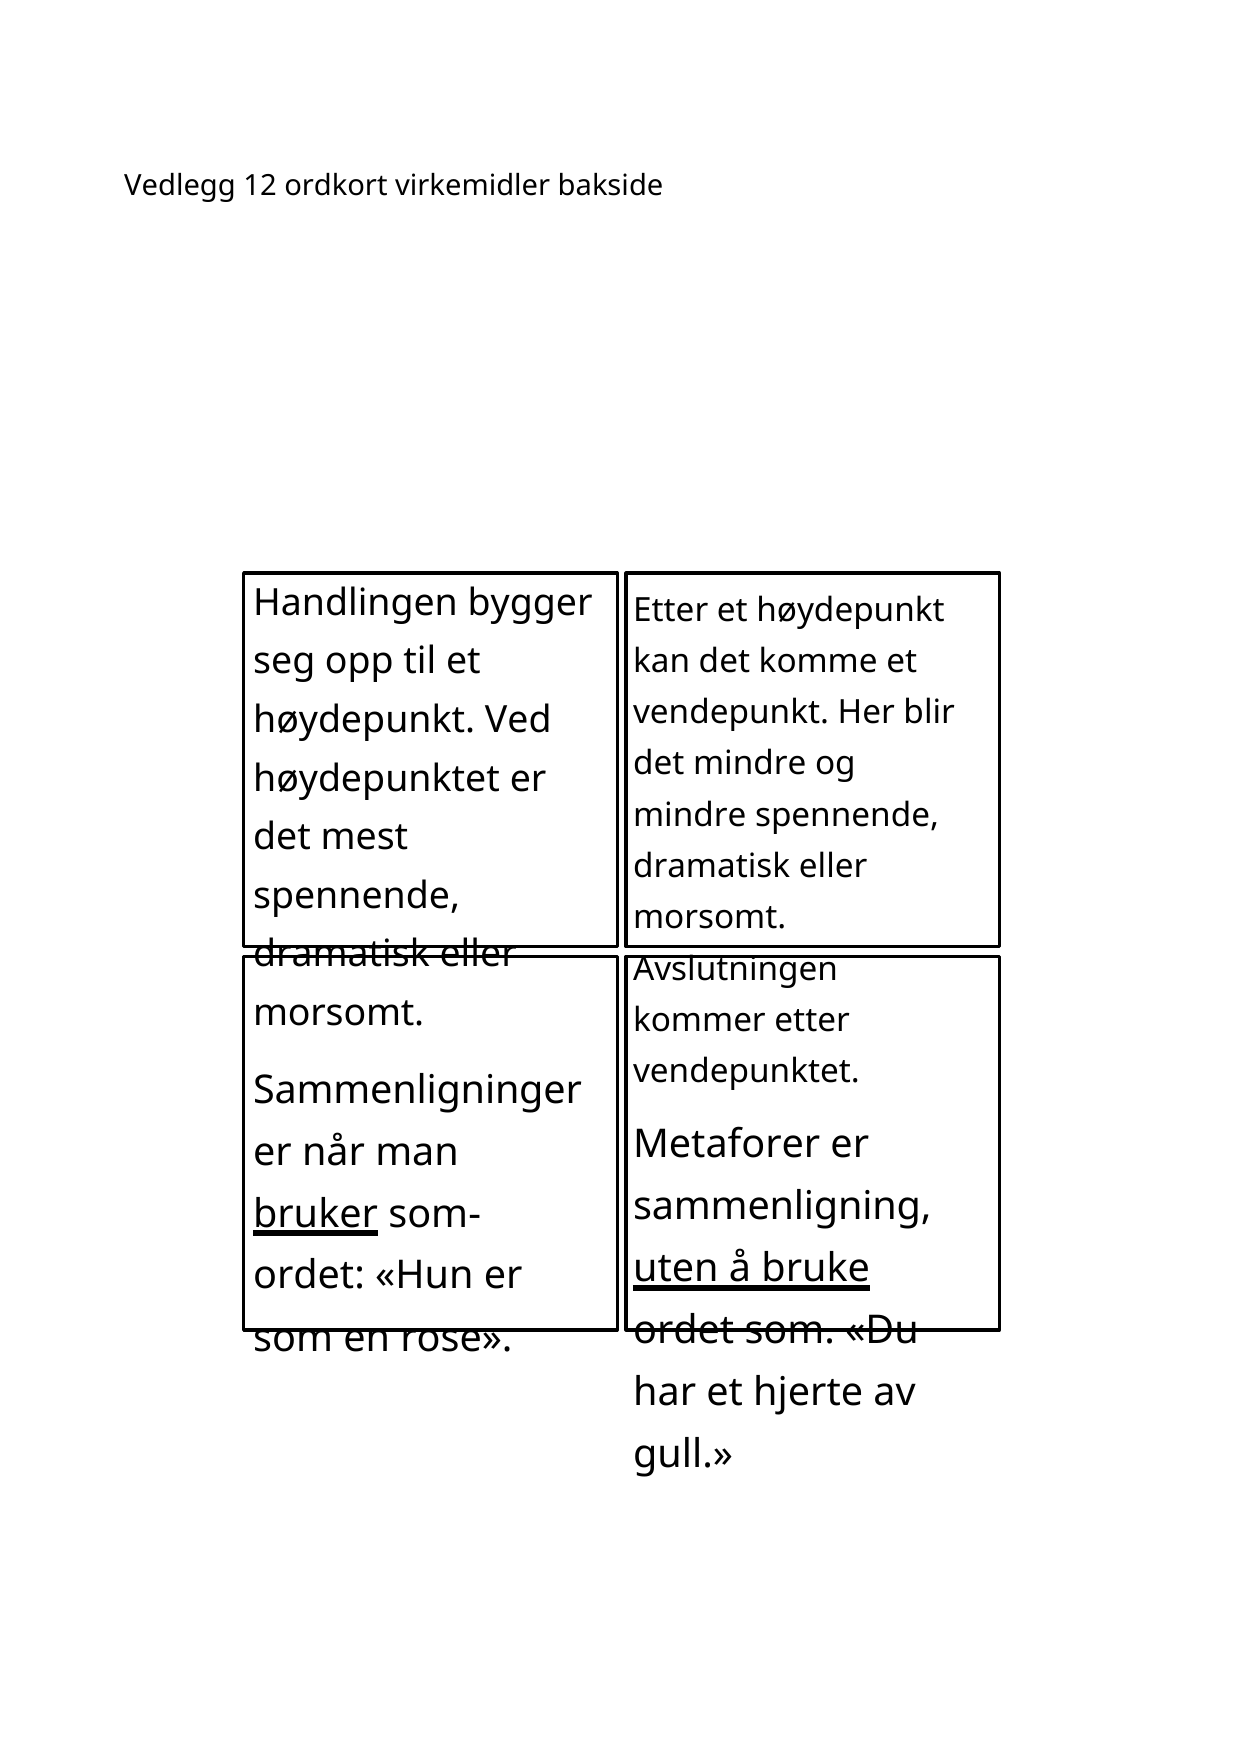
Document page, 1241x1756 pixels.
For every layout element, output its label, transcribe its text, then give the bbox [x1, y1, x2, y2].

text Avslutningen kommer etter vendepunktet. [633, 945, 962, 1093]
subtitle Vedlegg 12 ordkort virkemidler bakside [124, 164, 1128, 204]
text Etter et høydepunkt kan det komme et vendepunkt. Her blir det mindre og mindre spennende, dramatisk eller morsomt. [633, 585, 964, 938]
text Metaforer er sammenligning, uten å bruke ordet som. «Du har et hjerte av gull.» [633, 1115, 964, 1479]
text Sammenligninger er når man bruker som-ordet: «Hun er som en rose». [253, 1061, 592, 1363]
text Handlingen bygger seg opp til et høydepunkt. Ved høydepunktet er det mest spennende, dramatisk eller morsomt. [253, 575, 596, 1036]
